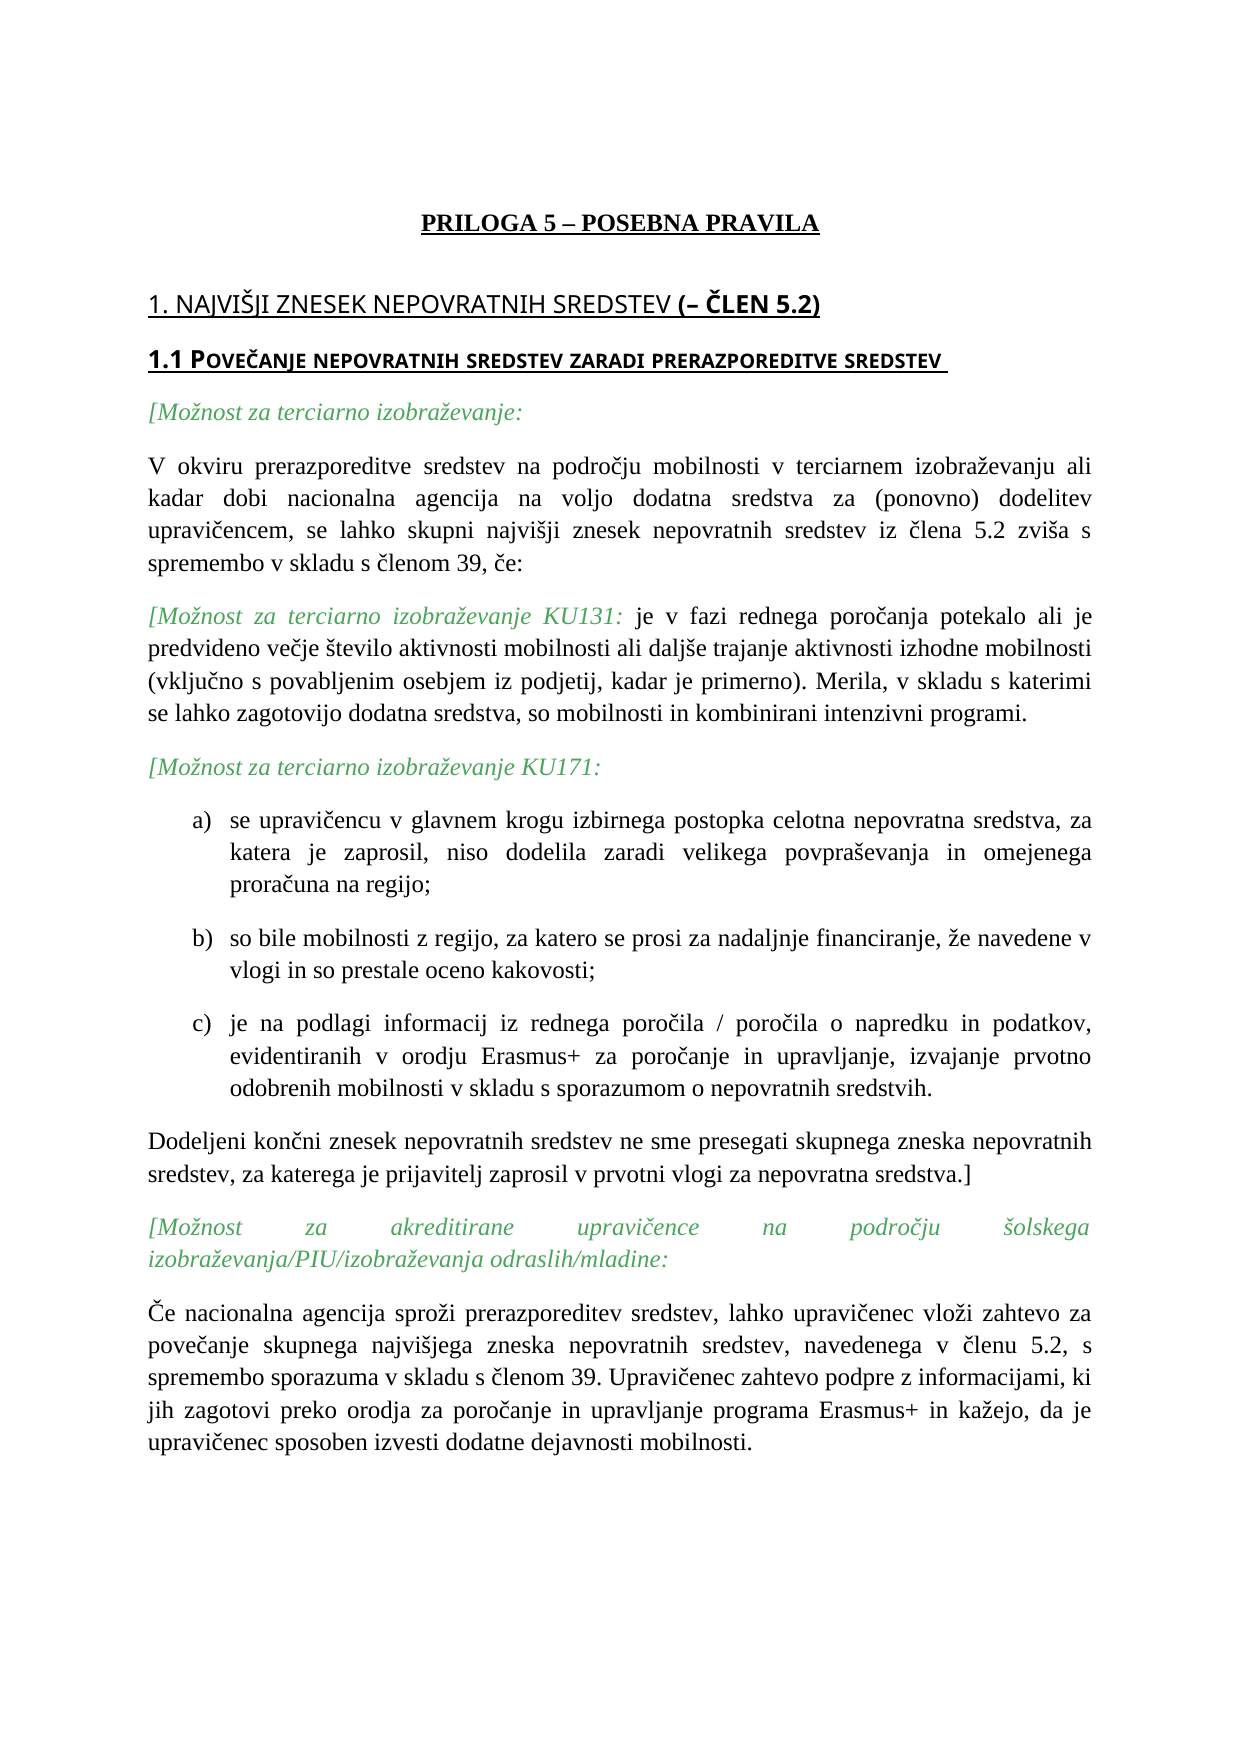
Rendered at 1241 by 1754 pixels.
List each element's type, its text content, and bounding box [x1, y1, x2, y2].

text Dodeljeni končni znesek nepovratnih sredstev ne sme presegati skupnega zneska nepovratnih sredstev, za katerega je prijavitelj zaprosil v prvotni vlogi za nepovratna sredstva.] [148, 1126, 1093, 1188]
text [Možnost za terciarno izobraževanje KU131: je v fazi rednega poročanja potekalo ali je predvideno večje število aktivnosti mobilnosti ali daljše trajanje aktivnosti izhodne mobilnosti (vključno s povabljenim osebjem iz podjetij, kadar je primerno). Merila, v skladu s katerimi se lahko zagotovijo dodatna sredstva, so mobilnosti in kombinirani intenzivni programi. [148, 601, 1093, 727]
subtitle 1. Najvišji znesek nepovratnih sredstev (– člen 5.2) [148, 287, 1093, 321]
subtitle 1.1 Povečanje nepovratnih sredstev zaradi prerazporeditve sredstev [148, 342, 1093, 376]
text Če nacionalna agencija sproži prerazporeditev sredstev, lahko upravičenec vloži zahtevo za povečanje skupnega najvišjega zneska nepovratnih sredstev, navedenega v členu 5.2, s spremembo sporazuma v skladu s členom 39. Upravičenec zahtevo podpre z informacijami, ki jih zagotovi preko orodja za poročanje in upravljanje programa Erasmus+ in kažejo, da je upravičenec sposoben izvesti dodatne dejavnosti mobilnosti. [148, 1298, 1093, 1456]
text V okviru prerazporeditve sredstev na področju mobilnosti v terciarnem izobraževanju ali kadar dobi nacionalna agencija na voljo dodatna sredstva za (ponovno) dodelitev upravičencem, se lahko skupni najvišji znesek nepovratnih sredstev iz člena 5.2 zviša s spremembo v skladu s členom 39, če: [148, 451, 1093, 577]
text [Možnost za terciarno izobraževanje KU171: [148, 752, 1093, 780]
text [Možnost za akreditirane upravičence na področju šolskega izobraževanja/PIU/izobraževanja odraslih/mladine: [148, 1212, 1093, 1273]
list je na podlagi informacij iz rednega poročila / poročila o napredku in podatkov, evidentiranih v orodju Erasmus+ za poročanje in upravljanje, izvajanje prvotno odobrenih mobilnosti v skladu s sporazumom o nepovratnih sredstvih. [192, 1008, 1093, 1102]
list so bile mobilnosti z regijo, za katero se prosi za nadaljnje financiranje, že navedene v vlogi in so prestale oceno kakovosti; [192, 923, 1093, 984]
list se upravičencu v glavnem krogu izbirnega postopka celotna nepovratna sredstva, za katera je zaprosil, niso dodelila zaradi velikega povpraševanja in omejenega proračuna na regijo; [192, 805, 1093, 898]
text PRILOGA 5 – POSEBNA PRAVILA [148, 208, 1093, 237]
text [Možnost za terciarno izobraževanje: [148, 397, 1093, 426]
